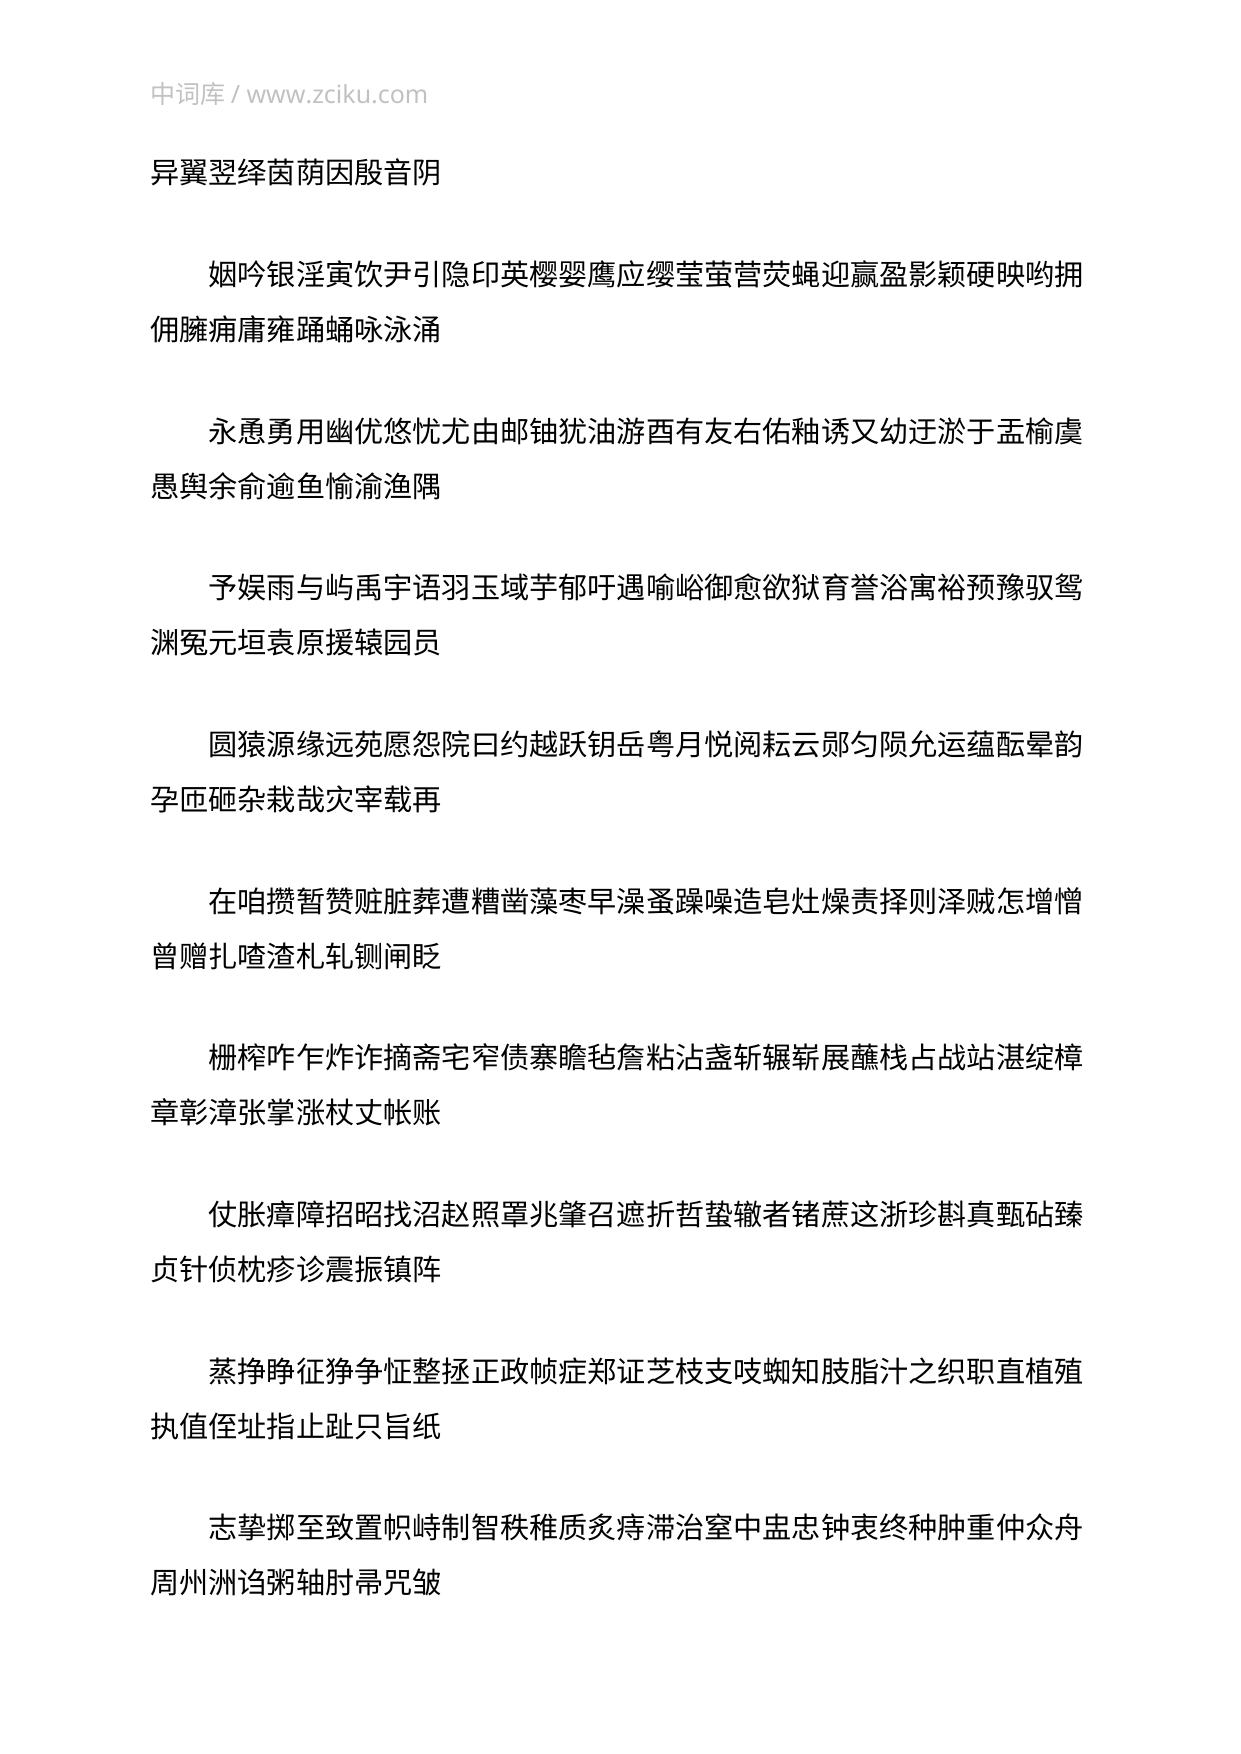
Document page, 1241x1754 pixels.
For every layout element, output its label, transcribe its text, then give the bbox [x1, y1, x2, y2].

text 志挚掷至致置帜峙制智秩稚质炙痔滞治窒中盅忠钟衷终种肿重仲众舟周州洲诌粥轴肘帚咒皱 [150, 1505, 1090, 1602]
text 予娱雨与屿禹宇语羽玉域芋郁吁遇喻峪御愈欲狱育誉浴寓裕预豫驭鸳渊冤元垣袁原援辕园员 [150, 565, 1090, 662]
text 圆猿源缘远苑愿怨院曰约越跃钥岳粤月悦阅耘云郧匀陨允运蕴酝晕韵孕匝砸杂栽哉灾宰载再 [150, 722, 1090, 819]
text 永恿勇用幽优悠忧尤由邮铀犹油游酉有友右佑釉诱又幼迂淤于盂榆虞愚舆余俞逾鱼愉渝渔隅 [150, 408, 1090, 506]
text 蒸挣睁征狰争怔整拯正政帧症郑证芝枝支吱蜘知肢脂汁之织职直植殖执值侄址指止趾只旨纸 [150, 1348, 1090, 1446]
text 在咱攒暂赞赃脏葬遭糟凿藻枣早澡蚤躁噪造皂灶燥责择则泽贼怎增憎曾赠扎喳渣札轧铡闸眨 [150, 878, 1090, 976]
text 仗胀瘴障招昭找沼赵照罩兆肇召遮折哲蛰辙者锗蔗这浙珍斟真甄砧臻贞针侦枕疹诊震振镇阵 [150, 1192, 1090, 1289]
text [150, 150, 1090, 192]
text 栅榨咋乍炸诈摘斋宅窄债寨瞻毡詹粘沾盏斩辗崭展蘸栈占战站湛绽樟章彰漳张掌涨杖丈帐账 [150, 1035, 1090, 1132]
text 姻吟银淫寅饮尹引隐印英樱婴鹰应缨莹萤营荧蝇迎赢盈影颖硬映哟拥佣臃痈庸雍踊蛹咏泳涌 [150, 252, 1090, 349]
